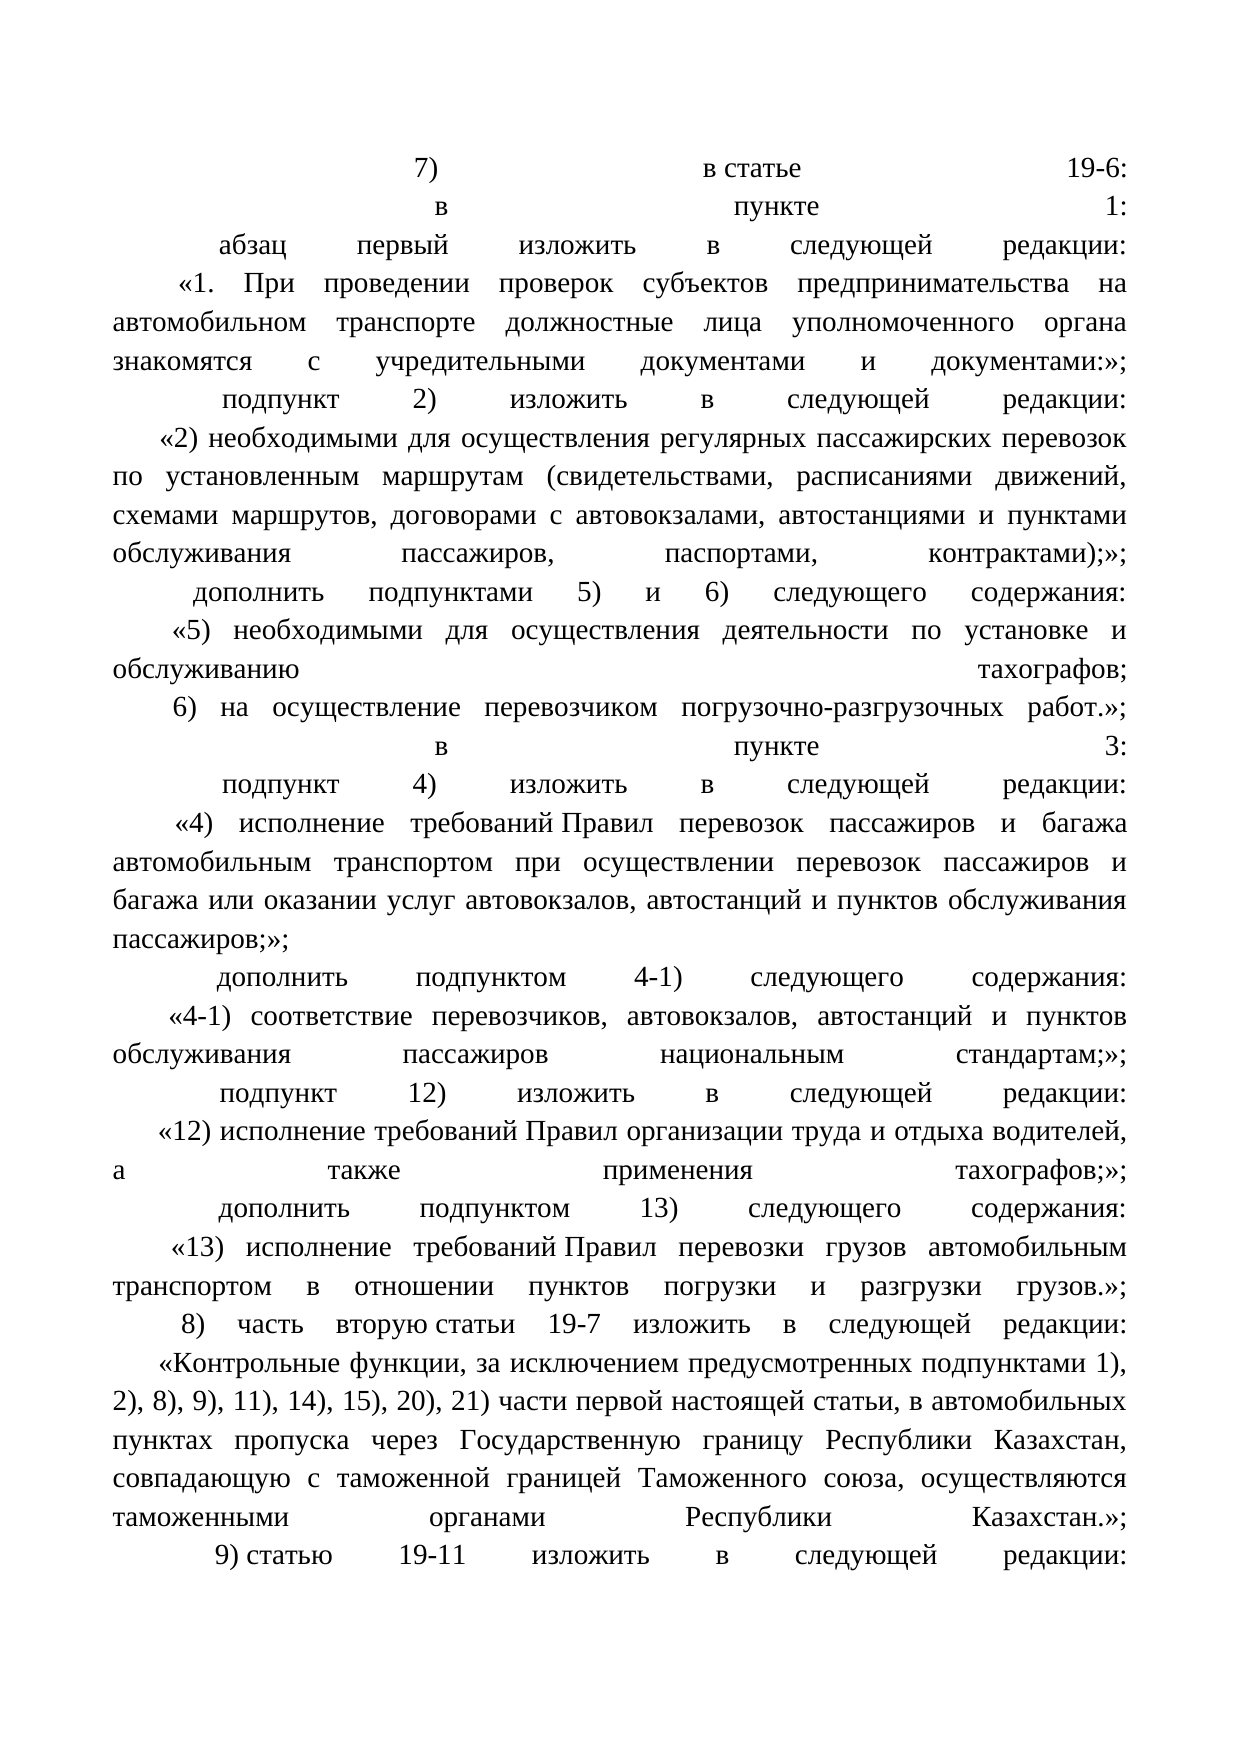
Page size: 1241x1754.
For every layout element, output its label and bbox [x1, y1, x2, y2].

text [112, 150, 1128, 1571]
